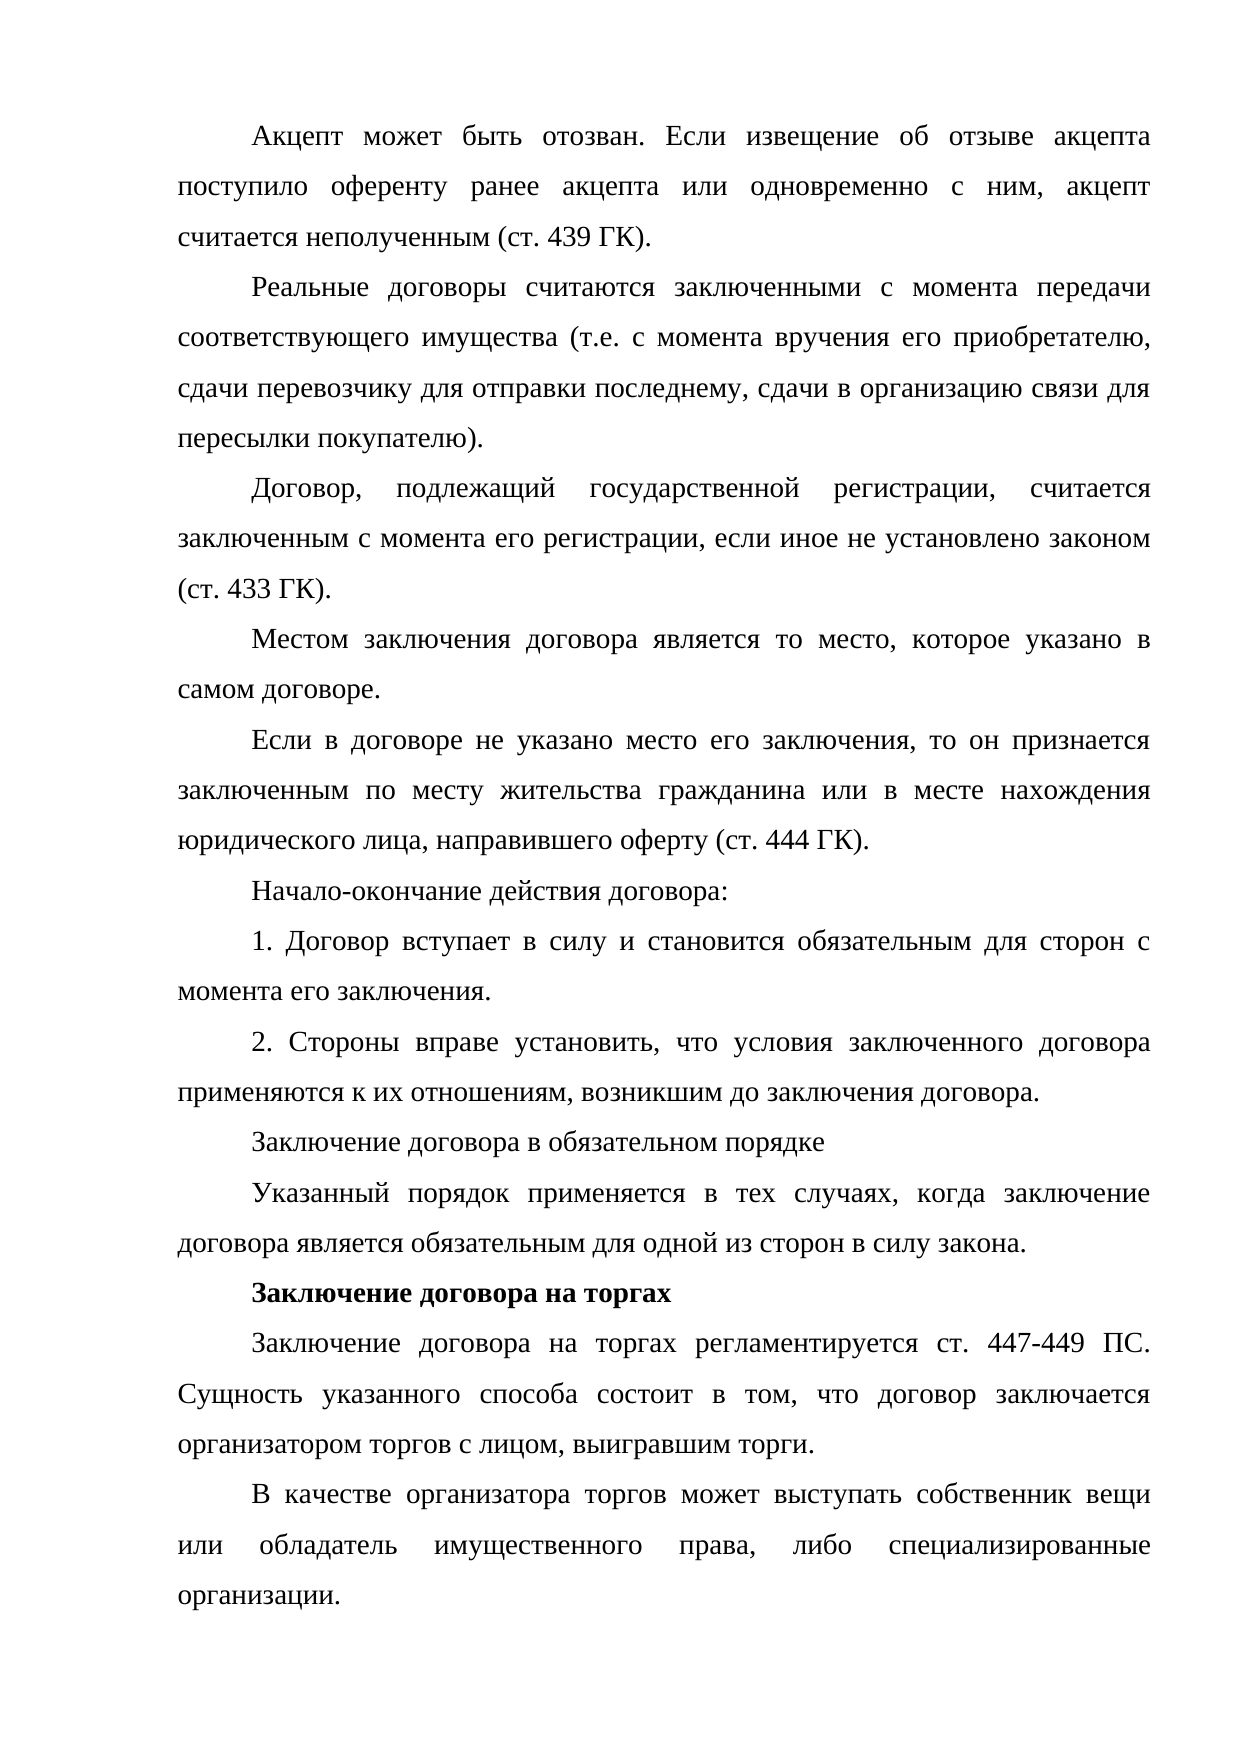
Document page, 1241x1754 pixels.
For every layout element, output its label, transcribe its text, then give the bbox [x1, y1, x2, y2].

text Акцепт может быть отозван. Если извещение об отзыве акцепта поступило оференту ранее акцепта или одновременно с ним, акцепт считается неполученным (ст. 439 ГК). [177, 118, 1152, 252]
text Реальные договоры считаются заключенными с момента передачи соответствующего имущества (т.е. с момента вручения его приобретателю, сдачи перевозчику для отправки последнему, сдачи в организацию связи для пересылки покупателю). [177, 269, 1152, 453]
text Если в договоре не указано место его заключения, то он признается заключенным по месту жительства гражданина или в месте нахождения юридического лица, направившего оферту (ст. 444 ГК). [177, 722, 1152, 856]
text В качестве организатора торгов может выступать собственник вещи или обладатель имущественного права, либо специализированные организации. [177, 1477, 1152, 1611]
text Договор, подлежащий государственной регистрации, считается заключенным с момента его регистрации, если иное не установлено законом (ст. 433 ГК). [177, 470, 1152, 604]
text 2. Стороны вправе установить, что условия заключенного договора применяются к их отношениям, возникшим до заключения договора. [177, 1024, 1152, 1108]
text Заключение договора в обязательном порядке [177, 1124, 1152, 1158]
text 1. Договор вступает в силу и становится обязательным для сторон с момента его заключения. [177, 923, 1152, 1007]
text Местом заключения договора является то место, которое указано в самом договоре. [177, 621, 1152, 705]
text Начало-окончание действия договора: [177, 873, 1152, 906]
text Указанный порядок применяется в тех случаях, когда заключение договора является обязательным для одной из сторон в силу закона. [177, 1175, 1152, 1258]
text Заключение договора на торгах [177, 1275, 1152, 1309]
text Заключение договора на торгах регламентируется ст. 447-449 ПС. Сущность указанного способа состоит в том, что договор заключается организатором торгов с лицом, выигравшим торги. [177, 1326, 1152, 1460]
